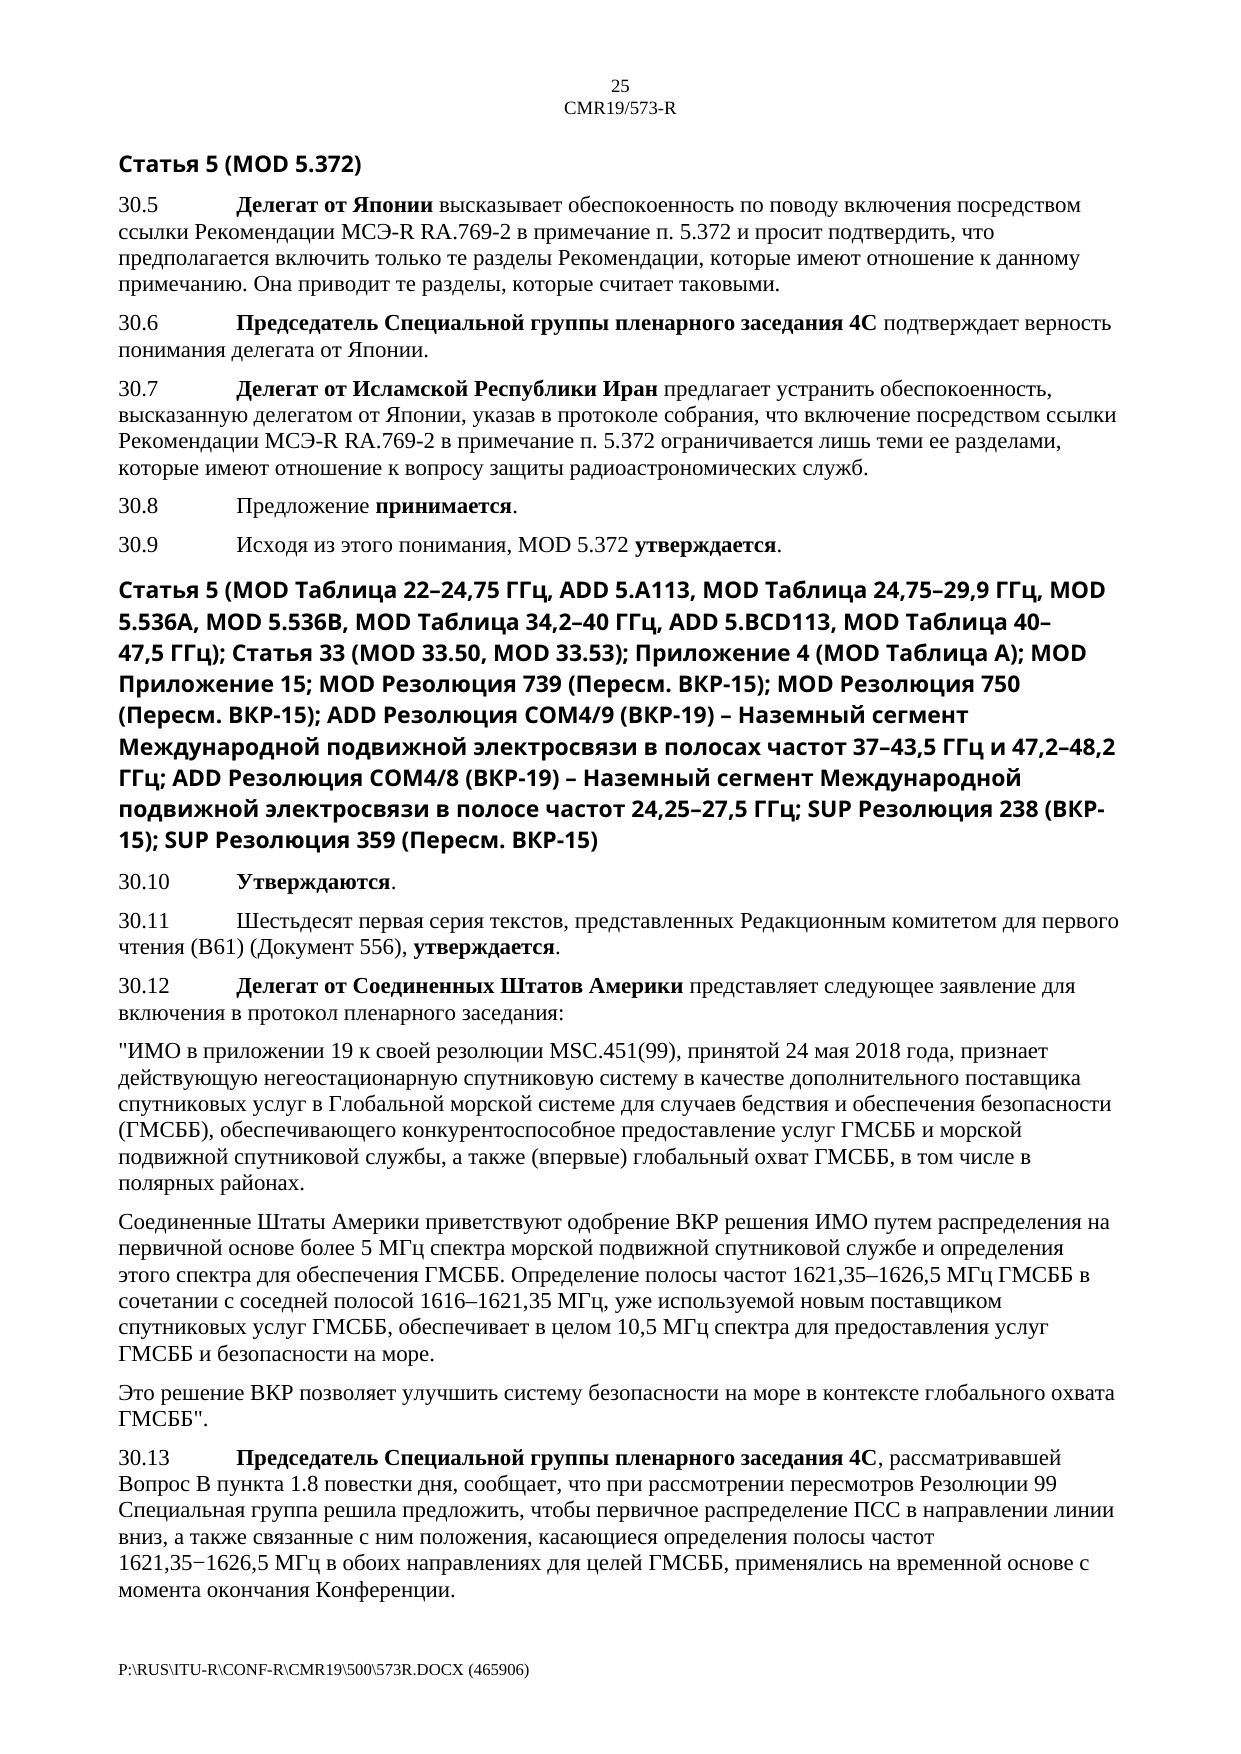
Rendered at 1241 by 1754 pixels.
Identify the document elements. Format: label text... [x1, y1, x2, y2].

text 30.6 Председатель Специальной группы пленарного заседания 4С подтверждает верность понимания делегата от Японии. [118, 309, 1122, 362]
subtitle Статья 5 (MOD 5.372) [118, 148, 1122, 179]
text "ИМО в приложении 19 к своей резолюции MSC.451(99), принятой 24 мая 2018 года, признает действующую негеостационарную спутниковую систему в качестве дополнительного поставщика спутниковых услуг в Глобальной морской системе для случаев бедствия и обеспечения безопасности (ГМСББ), обеспечивающего конкурентоспособное предоставление услуг ГМСББ и морской подвижной спутниковой службы, а также (впервые) глобальный охват ГМСББ, в том числе в полярных районах. [118, 1037, 1122, 1196]
text 30.11 Шестьдесят первая серия текстов, представленных Редакционным комитетом для первого чтения (В61) (Документ 556), утверждается. [118, 907, 1122, 960]
text 30.9 Исходя из этого понимания, MOD 5.372 утверждается. [118, 531, 1122, 558]
text 30.10 Утверждаются. [118, 868, 1122, 894]
text 30.7 Делегат от Исламской Республики Иран предлагает устранить обеспокоенность, высказанную делегатом от Японии, указав в протоколе собрания, что включение посредством ссылки Рекомендации МСЭ-R RA.769-2 в примечание п. 5.372 ограничивается лишь теми ее разделами, которые имеют отношение к вопросу защиты радиоастрономических служб. [118, 374, 1122, 480]
text Это решение ВКР позволяет улучшить систему безопасности на море в контексте глобального охвата ГМСББ". [118, 1379, 1122, 1431]
text Соединенные Штаты Америки приветствуют одобрение ВКР решения ИМО путем распределения на первичной основе более 5 МГц спектра морской подвижной спутниковой службе и определения этого спектра для обеспечения ГМСББ. Определение полосы частот 1621,35–1626,5 МГц ГМСББ в сочетании с соседней полосой 1616–1621,35 МГц, уже используемой новым поставщиком спутниковых услуг ГМСББ, обеспечивает в целом 10,5 МГц спектра для предоставления услуг ГМСББ и безопасности на море. [118, 1208, 1122, 1366]
subtitle Статья 5 (MOD Таблица 22–24,75 ГГц, ADD 5.A113, MOD Таблица 24,75–29,9 ГГц, MOD 5.536A, MOD 5.536B, MOD Таблица 34,2–40 ГГц, ADD 5.BCD113, MOD Таблица 40–47,5 ГГц); Статья 33 (MOD 33.50, MOD 33.53); Приложение 4 (MOD Таблица A); MOD Приложение 15; MOD Резолюция 739 (Пересм. ВКР-15); MOD Резолюция 750 (Пересм. ВКР-15); ADD Резолюция COM4/9 (ВКР-19) – Наземный сегмент Международной подвижной электросвязи в полосах частот 37–43,5 ГГц и 47,2–48,2 ГГц; ADD Резолюция COM4/8 (ВКР-19) – Наземный сегмент Международной подвижной электросвязи в полосе частот 24,25–27,5 ГГц; SUP Резолюция 238 (ВКР-15); SUP Резолюция 359 (Пересм. ВКР-15) [118, 574, 1122, 856]
text 30.5 Делегат от Японии высказывает обеспокоенность по поводу включения посредством ссылки Рекомендации МСЭ-R RA.769-2 в примечание п. 5.372 и просит подтвердить, что предполагается включить только те разделы Рекомендации, которые имеют отношение к данному примечанию. Она приводит те разделы, которые считает таковыми. [118, 191, 1122, 297]
text 30.13 Председатель Специальной группы пленарного заседания 4С, рассматривавшей Вопрос В пункта 1.8 повестки дня, сообщает, что при рассмотрении пересмотров Резолюции 99 Специальная группа решила предложить, чтобы первичное распределение ПСС в направлении линии вниз, а также связанные с ним положения, касающиеся определения полосы частот 1621,35−1626,5 МГц в обоих направлениях для целей ГМСББ, применялись на временной основе с момента окончания Конференции. [118, 1444, 1122, 1602]
text 30.12 Делегат от Соединенных Штатов Америки представляет следующее заявление для включения в протокол пленарного заседания: [118, 972, 1122, 1025]
text 30.8 Предложение принимается. [118, 492, 1122, 519]
